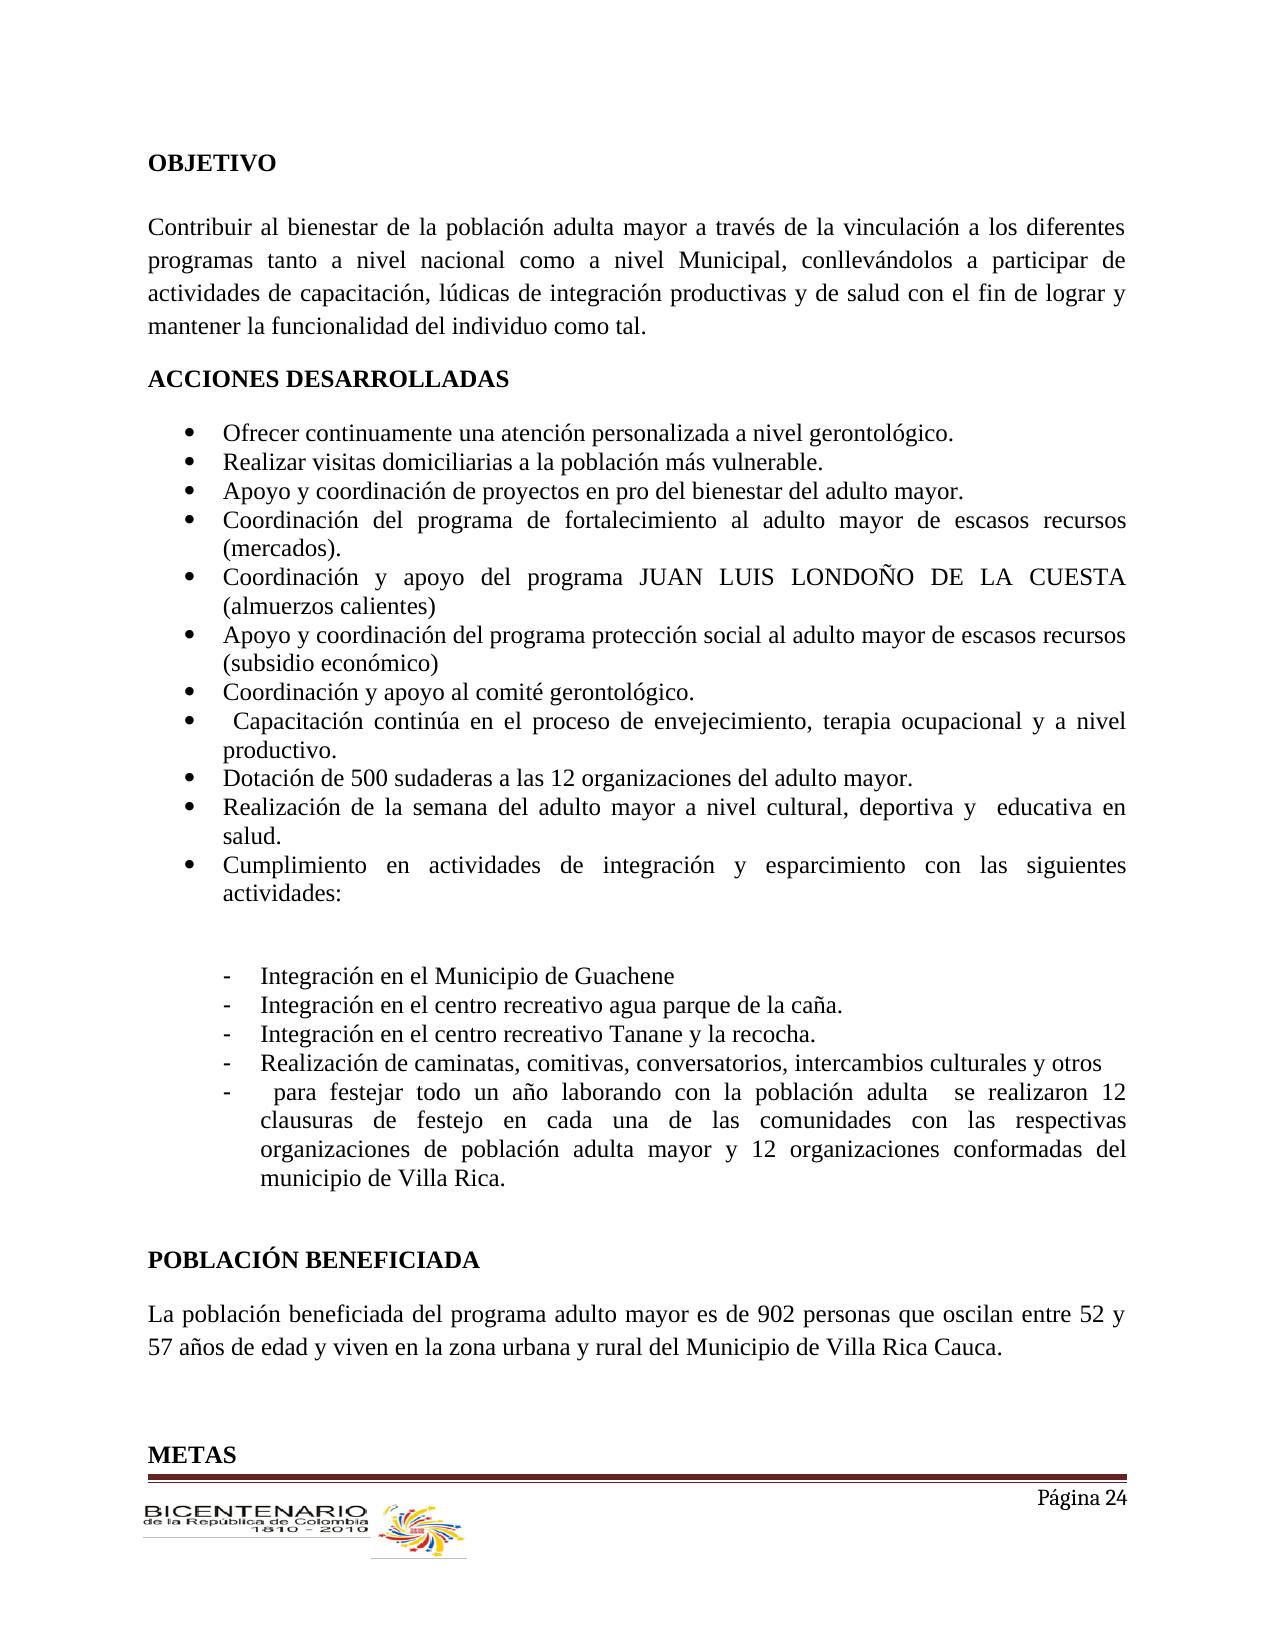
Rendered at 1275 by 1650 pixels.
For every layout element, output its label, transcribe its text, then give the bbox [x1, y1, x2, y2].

list Dotación de 500 sudaderas a las 12 organizaciones del adulto mayor. [185, 763, 1127, 792]
list Apoyo y coordinación del programa protección social al adulto mayor de escasos recursos (subsidio económico) [185, 620, 1127, 677]
list Coordinación y apoyo al comité gerontológico. [185, 677, 1127, 706]
text OBJETIVO [148, 148, 1127, 176]
list Capacitación continúa en el proceso de envejecimiento, terapia ocupacional y a nivel productivo. [185, 706, 1127, 763]
text METAS [148, 1440, 1127, 1469]
list Realización de la semana del adulto mayor a nivel cultural, deportiva y educativa en salud. [185, 792, 1127, 850]
picture [142, 1498, 469, 1559]
list Ofrecer continuamente una atención personalizada a nivel gerontológico. [185, 418, 1127, 447]
list Realizar visitas domiciliarias a la población más vulnerable. [185, 447, 1127, 476]
list para festejar todo un año laborando con la población adulta se realizaron 12 clausuras de festejo en cada una de las comunidades con las respectivas organizaciones de población adulta mayor y 12 organizaciones conformadas del municipio de Villa Rica. [223, 1076, 1127, 1192]
text POBLACIÓN BENEFICIADA [148, 1245, 1127, 1274]
list Coordinación y apoyo del programa JUAN LUIS LONDOÑO DE LA CUESTA (almuerzos calientes) [185, 562, 1127, 620]
list Coordinación del programa de fortalecimiento al adulto mayor de escasos recursos (mercados). [185, 505, 1127, 562]
list Integración en el centro recreativo Tanane y la recocha. [223, 1019, 1127, 1048]
text Contribuir al bienestar de la población adulta mayor a través de la vinculación a los diferentes programas tanto a nivel nacional como a nivel Municipal, conllevándolos a participar de actividades de capacitación, lúdicas de integración productivas y de salud con el fin de lograr y mantener la funcionalidad del individuo como tal. [148, 212, 1127, 339]
list Apoyo y coordinación de proyectos en pro del bienestar del adulto mayor. [185, 476, 1127, 505]
list Integración en el Municipio de Guachene [223, 961, 1127, 990]
text La población beneficiada del programa adulto mayor es de 902 personas que oscilan entre 52 y 57 años de edad y viven en la zona urbana y rural del Municipio de Villa Rica Cauca. [148, 1299, 1127, 1361]
list Integración en el centro recreativo agua parque de la caña. [223, 990, 1127, 1019]
list Cumplimiento en actividades de integración y esparcimiento con las siguientes actividades: [185, 850, 1127, 907]
list Realización de caminatas, comitivas, conversatorios, intercambios culturales y otros [223, 1048, 1127, 1076]
text ACCIONES DESARROLLADAS [148, 364, 1127, 393]
